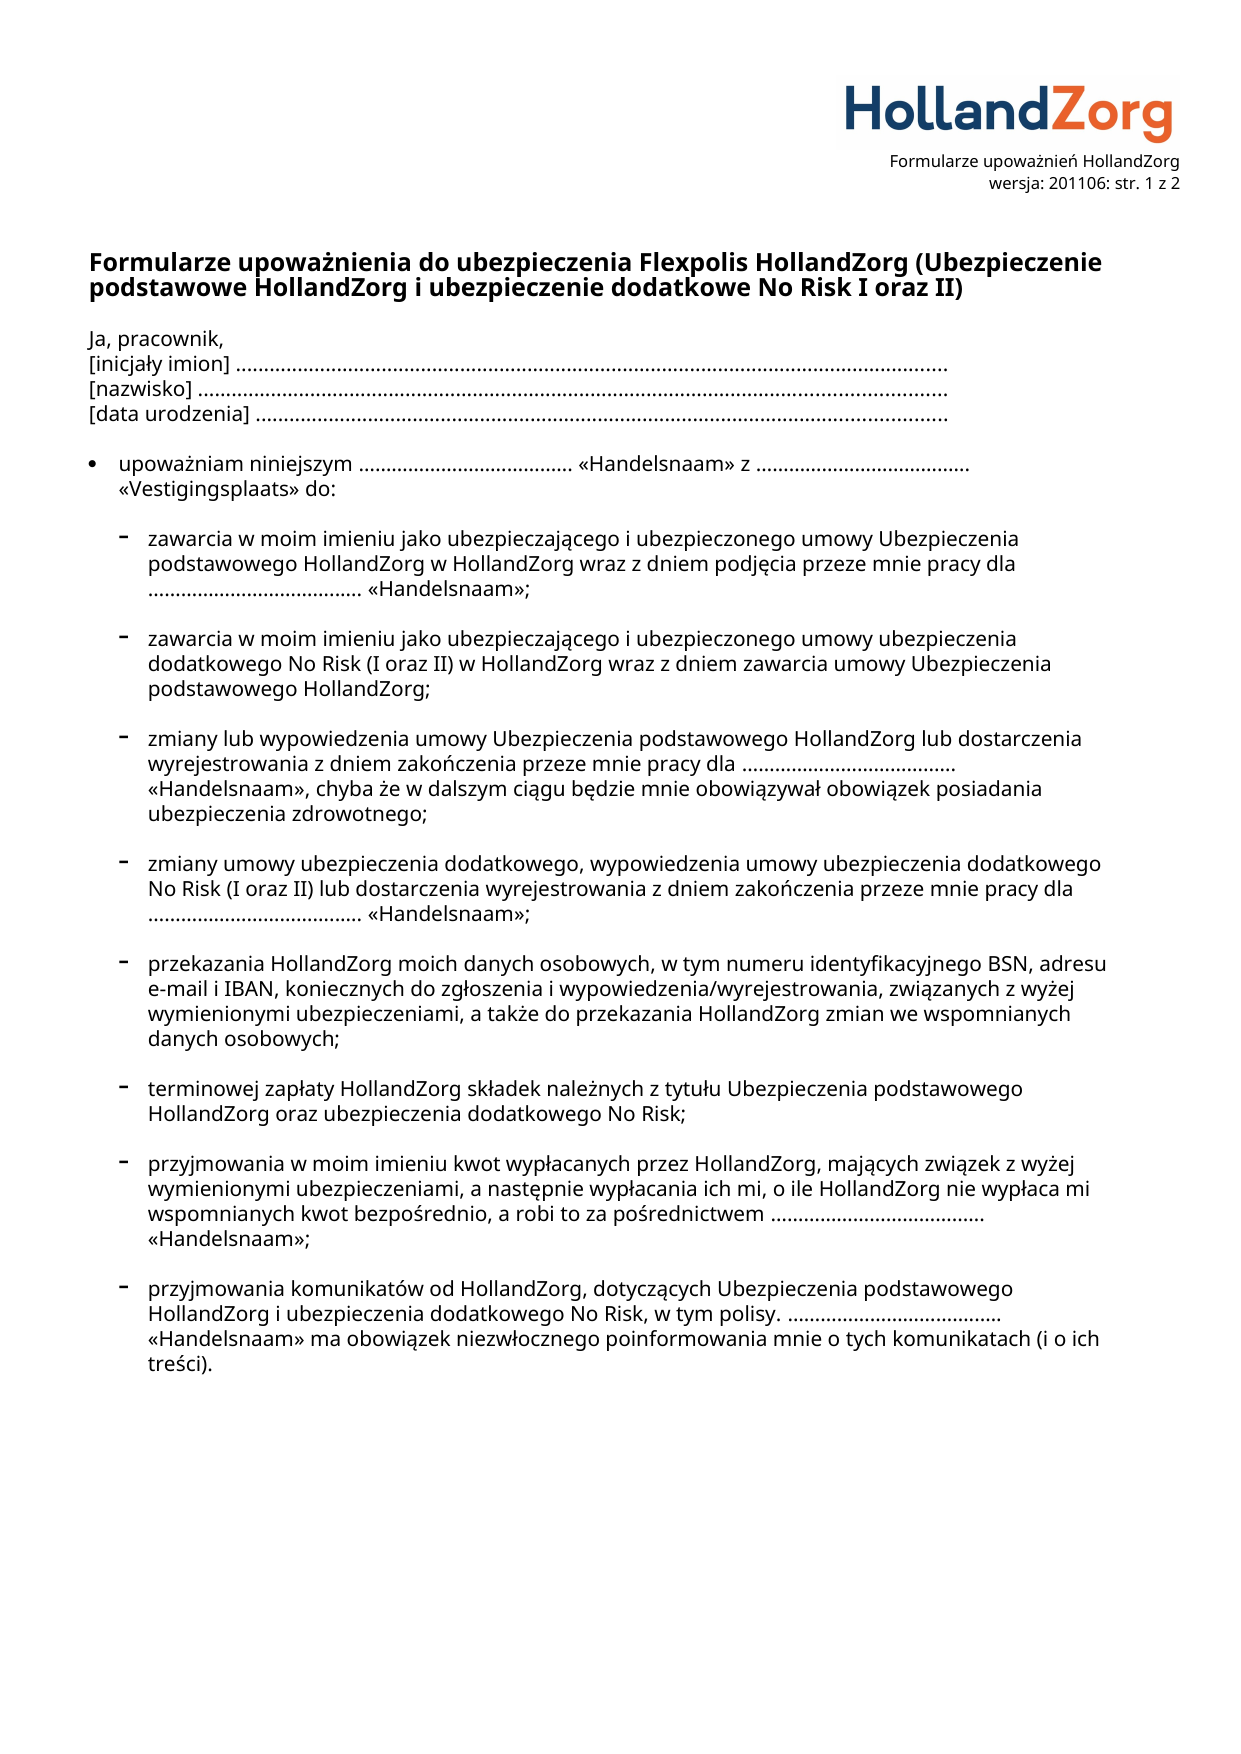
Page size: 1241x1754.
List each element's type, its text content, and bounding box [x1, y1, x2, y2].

list przyjmowania komunikatów od HollandZorg, dotyczących Ubezpieczenia podstawowego HollandZorg i ubezpieczenia dodatkowego No Risk, w tym polisy. ……………………………..…. «Handelsnaam» ma obowiązek niezwłocznego poinformowania mnie o tych komunikatach (i o ich treści). [118, 1276, 1122, 1401]
text [data urodzenia] [89, 401, 1122, 426]
list zawarcia w moim imieniu jako ubezpieczającego i ubezpieczonego umowy ubezpieczenia dodatkowego No Risk (I oraz II) w HollandZorg wraz z dniem zawarcia umowy Ubezpieczenia podstawowego HollandZorg; [118, 626, 1122, 726]
list zawarcia w moim imieniu jako ubezpieczającego i ubezpieczonego umowy Ubezpieczenia podstawowego HollandZorg w HollandZorg wraz z dniem podjęcia przeze mnie pracy dla ……………………………..…. «Handelsnaam»; [118, 526, 1122, 626]
list przyjmowania w moim imieniu kwot wypłacanych przez HollandZorg, mających związek z wyżej wymienionymi ubezpieczeniami, a następnie wypłacania ich mi, o ile HollandZorg nie wypłaca mi wspomnianych kwot bezpośrednio, a robi to za pośrednictwem ……………………………..…. «Handelsnaam»; [118, 1151, 1122, 1276]
list zmiany umowy ubezpieczenia dodatkowego, wypowiedzenia umowy ubezpieczenia dodatkowego No Risk (I oraz II) lub dostarczenia wyrejestrowania z dniem zakończenia przeze mnie pracy dla ……………………………..…. «Handelsnaam»; [118, 851, 1122, 951]
list upoważniam niniejszym ……………………………..…. «Handelsnaam» z ……………………………..…. «Vestigingsplaats» do: [89, 451, 1122, 526]
picture [836, 75, 1180, 150]
subtitle Formularze upoważnienia do ubezpieczenia Flexpolis HollandZorg (Ubezpieczenie podstawowe HollandZorg i ubezpieczenie dodatkowe No Risk I oraz II) [89, 251, 1122, 326]
list przekazania HollandZorg moich danych osobowych, w tym numeru identyfikacyjnego BSN, adresu e-mail i IBAN, koniecznych do zgłoszenia i wypowiedzenia/wyrejestrowania, związanych z wyżej wymienionymi ubezpieczeniami, a także do przekazania HollandZorg zmian we wspomnianych danych osobowych; [118, 951, 1122, 1076]
list terminowej zapłaty HollandZorg składek należnych z tytułu Ubezpieczenia podstawowego HollandZorg oraz ubezpieczenia dodatkowego No Risk; [118, 1076, 1122, 1151]
text Ja, pracownik, [inicjały imion] [89, 326, 1122, 376]
list zmiany lub wypowiedzenia umowy Ubezpieczenia podstawowego HollandZorg lub dostarczenia wyrejestrowania z dniem zakończenia przeze mnie pracy dla ……………………………..…. «Handelsnaam», chyba że w dalszym ciągu będzie mnie obowiązywał obowiązek posiadania ubezpieczenia zdrowotnego; [118, 726, 1122, 851]
text [nazwisko] [89, 376, 1122, 401]
